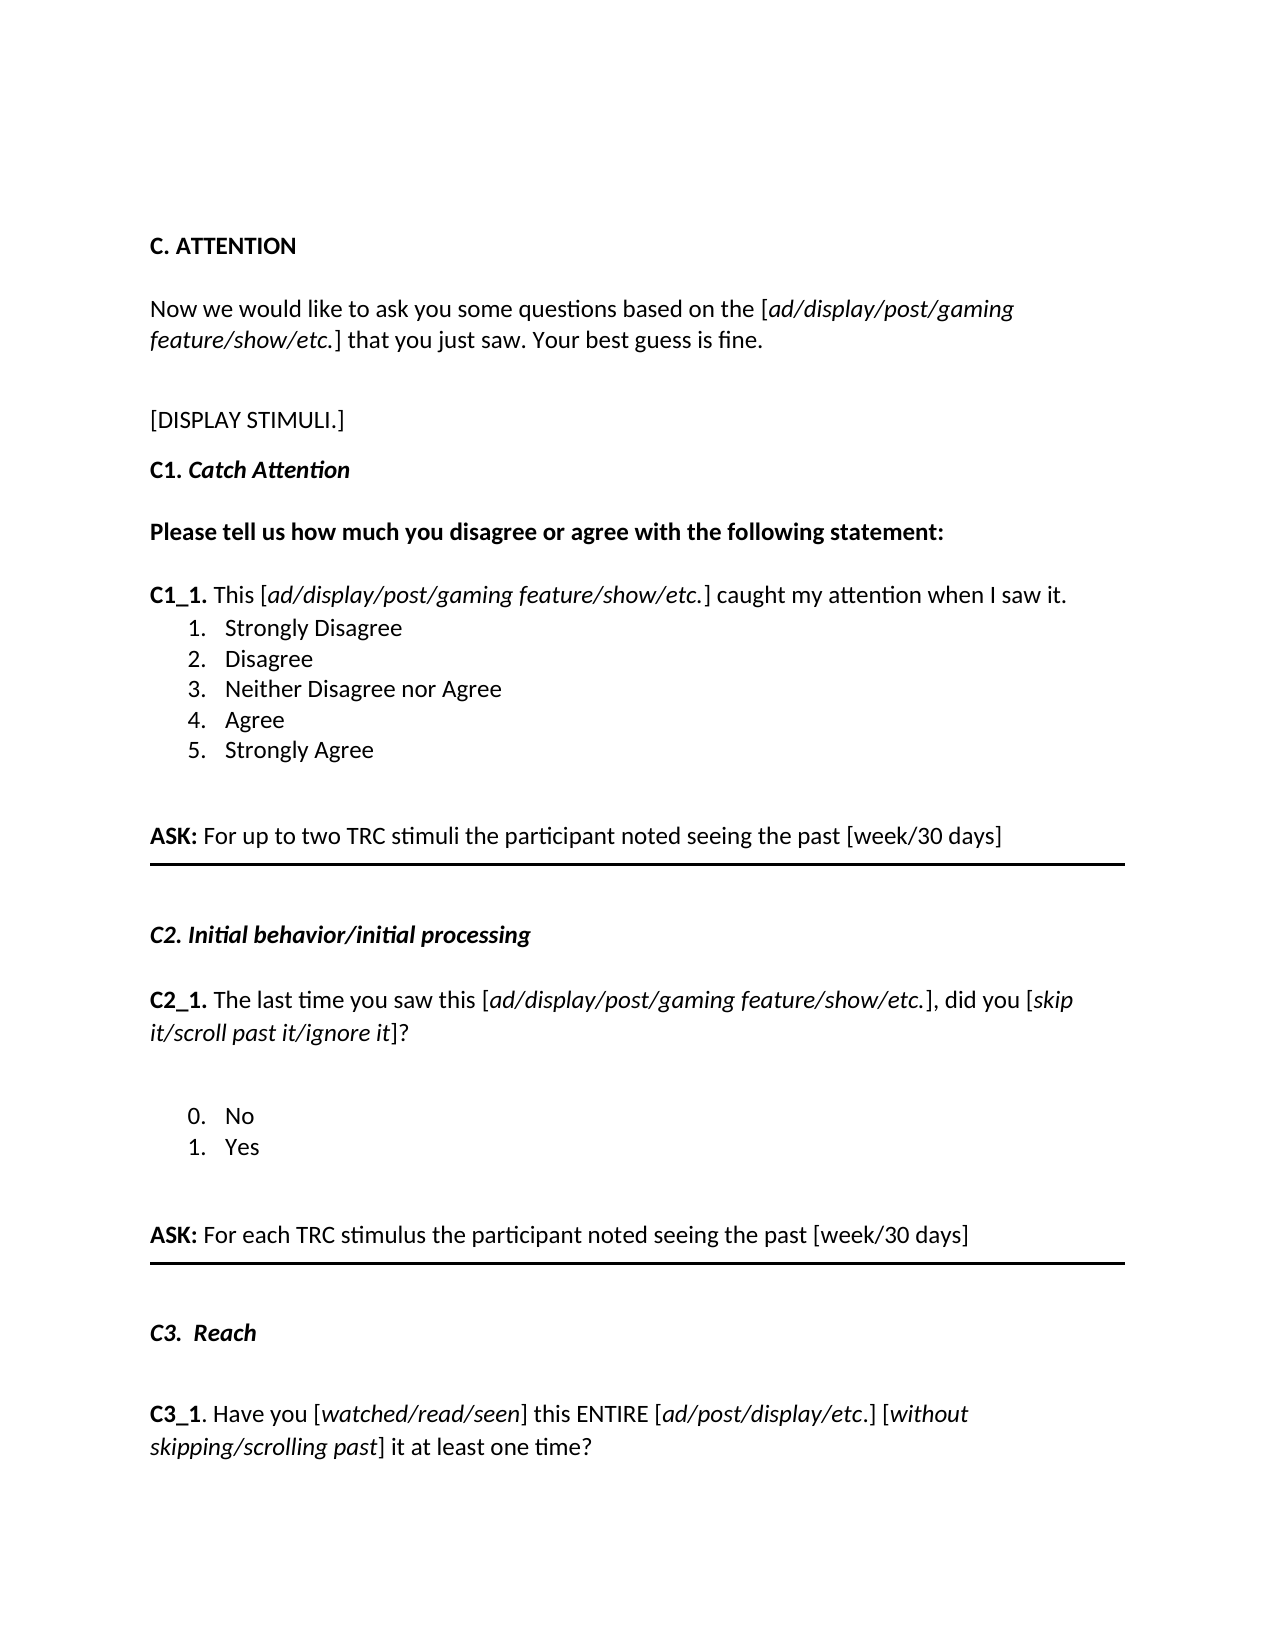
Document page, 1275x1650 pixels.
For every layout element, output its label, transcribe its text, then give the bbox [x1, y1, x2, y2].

text C2_1. The last time you saw this [ad/display/post/gaming feature/show/etc.], did you [skip it/scroll past it/ignore it]? [150, 985, 1125, 1048]
list No [187, 1100, 1125, 1131]
text C2. Initial behavior/initial processing [150, 919, 1125, 949]
list Disagree [187, 643, 1125, 673]
list Agree [187, 704, 1125, 734]
list Strongly Agree [187, 734, 1125, 765]
text C1. Catch Attention [150, 454, 1125, 484]
list Neither Disagree nor Agree [187, 673, 1125, 704]
list Yes [187, 1131, 1125, 1161]
text Please tell us how much you disagree or agree with the following statement: [150, 516, 1125, 546]
text C. ATTENTION [150, 230, 1125, 261]
text [DISPLAY STIMULI.] [150, 404, 1125, 435]
text Now we would like to ask you some questions based on the [ad/display/post/gaming feature/show/etc.] that you just saw. Your best guess is fine. [150, 293, 1125, 354]
text C3. Reach [150, 1318, 1125, 1348]
text ASK: For up to two TRC stimuli the participant noted seeing the past [week/30 days] [150, 820, 1125, 863]
text C3_1. Have you [watched/read/seen] this ENTIRE [ad/post/display/etc.] [without skipping/scrolling past] it at least one time? [150, 1398, 1125, 1462]
list Strongly Disagree [187, 612, 1125, 643]
text C1_1. This [ad/display/post/gaming feature/show/etc.] caught my attention when I saw it. [150, 579, 1125, 610]
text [150, 1219, 1125, 1262]
